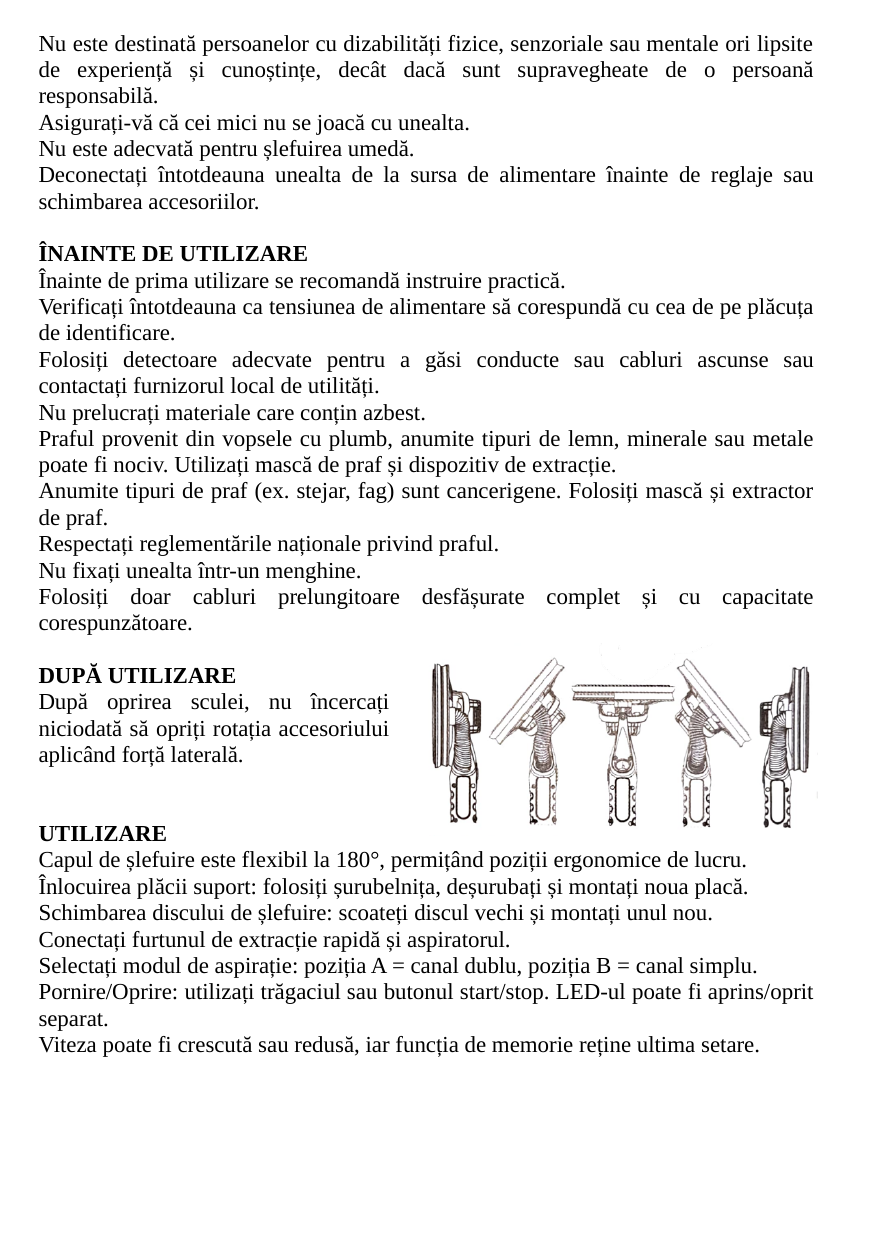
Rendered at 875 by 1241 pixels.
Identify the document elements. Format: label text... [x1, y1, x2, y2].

text Nu este adecvată pentru șlefuirea umedă. [38, 135, 815, 161]
text Praful provenit din vopsele cu plumb, anumite tipuri de lemn, minerale sau metale poate fi nociv. Utilizați mască de praf și dispozitiv de extracție. [38, 425, 815, 478]
text Viteza poate fi crescută sau redusă, iar funcția de memorie reține ultima setare. [38, 1031, 815, 1057]
text Pornire/Oprire: utilizați trăgaciul sau butonul start/stop. LED-ul poate fi aprins/oprit separat. [38, 978, 815, 1031]
text Înainte de prima utilizare se recomandă instruire practică. [38, 267, 815, 293]
text Schimbarea discului de șlefuire: scoateți discul vechi și montați unul nou. [38, 899, 815, 926]
text Nu este destinată persoanelor cu dizabilități fizice, senzoriale sau mentale ori lipsite de experiență și cunoștințe, decât dacă sunt supravegheate de o persoană responsabilă. [38, 29, 815, 109]
text Capul de șlefuire este flexibil la 180°, permițând poziții ergonomice de lucru. [38, 847, 815, 873]
text UTILIZARE [38, 820, 815, 847]
text Selectați modul de aspirație: poziția A = canal dublu, poziția B = canal simplu. [38, 952, 815, 978]
text Deconectați întotdeauna unealta de la sursa de alimentare înainte de reglaje sau schimbarea accesoriilor. [38, 161, 815, 214]
text Înlocuirea plăcii suport: folosiți șurubelnița, deșurubați și montați noua placă. [38, 873, 815, 899]
text Folosiți doar cabluri prelungitoare desfășurate complet și cu capacitate corespunzătoare. [38, 583, 815, 636]
text Nu prelucrați materiale care conțin azbest. [38, 398, 815, 425]
picture [408, 643, 818, 836]
text Conectați furtunul de extracție rapidă și aspiratorul. [38, 926, 815, 952]
text Anumite tipuri de praf (ex. stejar, fag) sunt cancerigene. Folosiți mască și extractor de praf. [38, 478, 815, 530]
text După oprirea sculei, nu încercați niciodată să opriți rotația accesoriului aplicând forță laterală. [38, 688, 408, 767]
text DUPĂ UTILIZARE [38, 662, 408, 688]
text Verificați întotdeauna ca tensiunea de alimentare să corespundă cu cea de pe plăcuța de identificare. [38, 293, 815, 346]
text ÎNAINTE DE UTILIZARE [38, 240, 815, 267]
text Asigurați-vă că cei mici nu se joacă cu unealta. [38, 109, 815, 135]
text Folosiți detectoare adecvate pentru a găsi conducte sau cabluri ascunse sau contactați furnizorul local de utilități. [38, 346, 815, 398]
text Nu fixați unealta într-un menghine. [38, 557, 815, 583]
text Respectați reglementările naționale privind praful. [38, 530, 815, 557]
